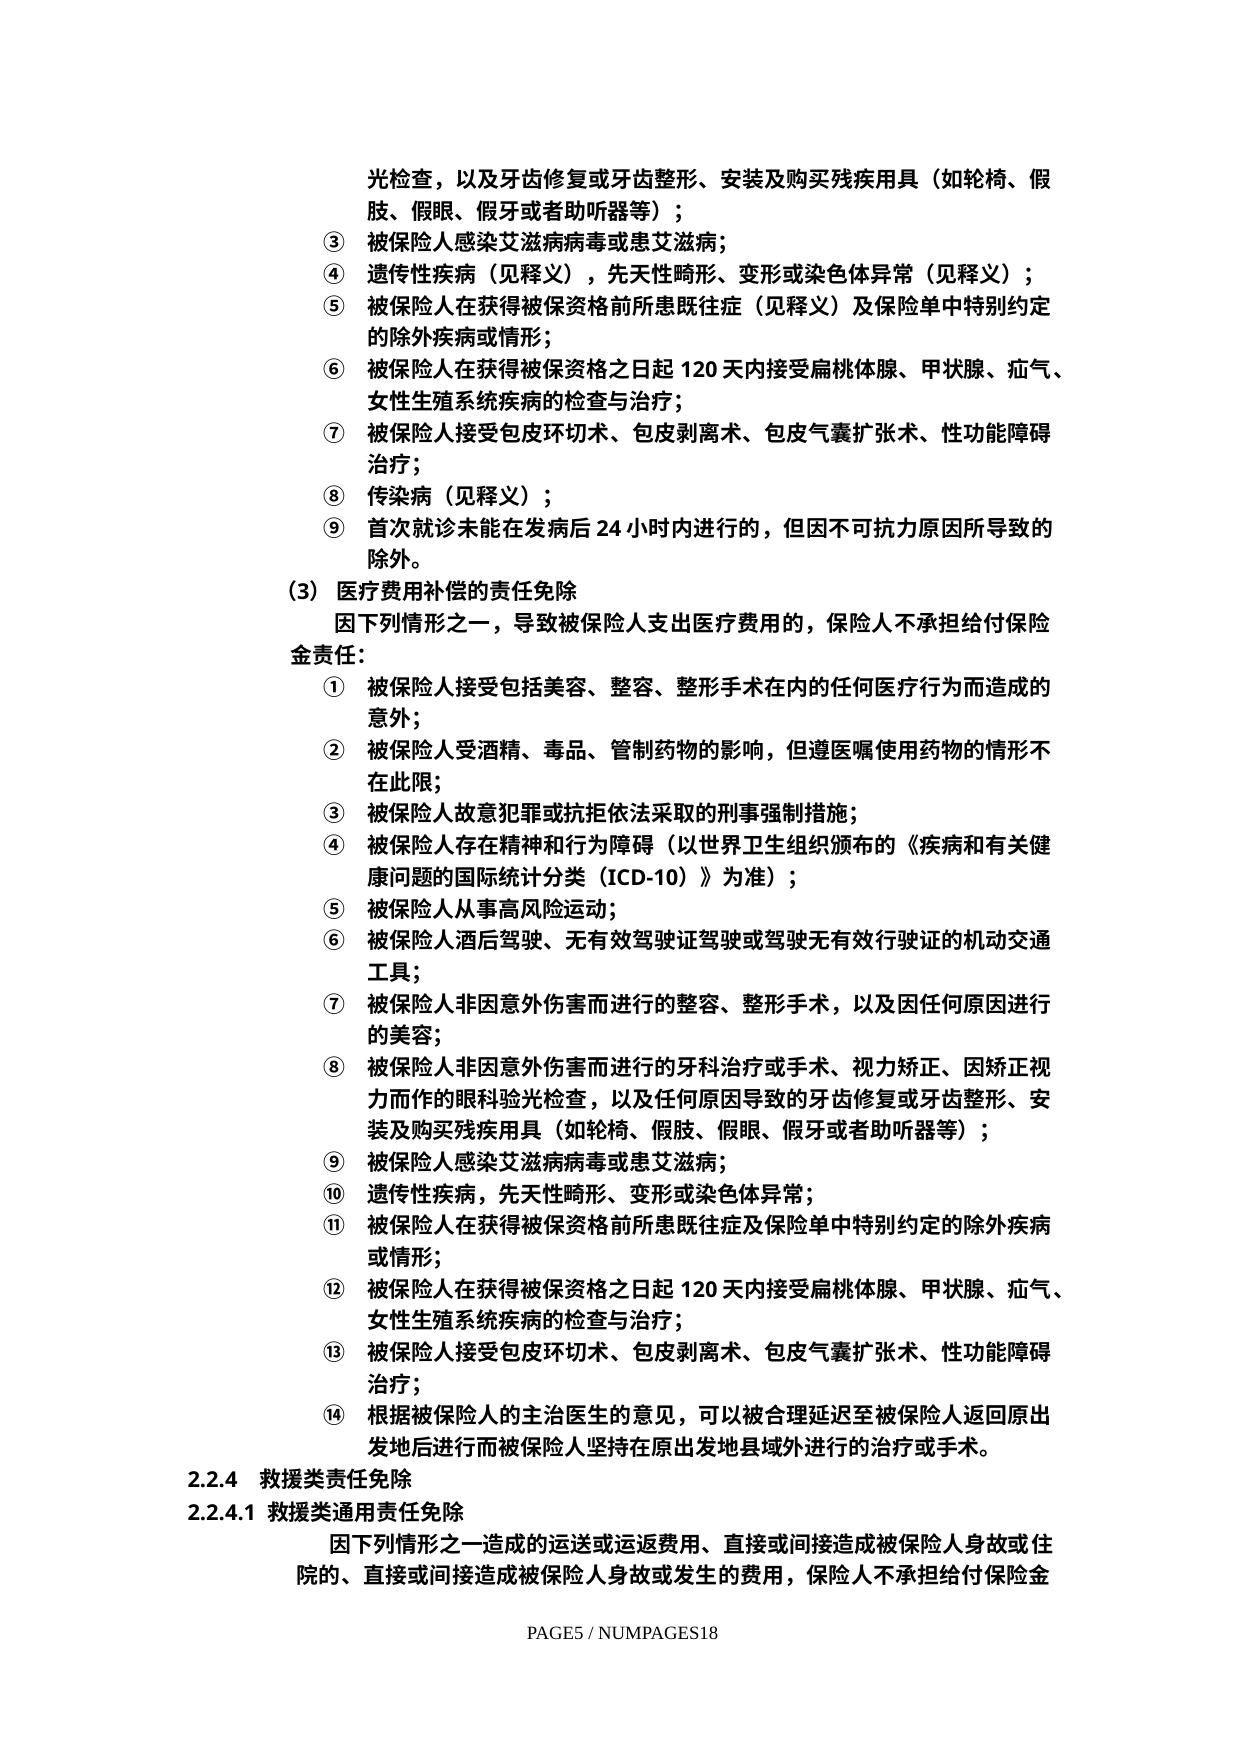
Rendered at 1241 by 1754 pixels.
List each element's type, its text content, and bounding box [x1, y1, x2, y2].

list 被保险人在获得被保资格前所患既往症（见释义）及保险单中特别约定的除外疾病或情形； [323, 289, 1053, 352]
text 2.2.4.1 救援类通用责任免除 [187, 1494, 1053, 1527]
list 被保险人酒后驾驶、无有效驾驶证驾驶或驾驶无有效行驶证的机动交通工具； [323, 923, 1053, 987]
text 2.2.4 救援类责任免除 [187, 1462, 1053, 1494]
list 被保险人受酒精、毒品、管制药物的影响，但遵医嘱使用药物的情形不在此限； [323, 733, 1053, 796]
list 被保险人非因意外伤害而进行的整容、整形手术，以及因任何原因进行的美容； [323, 987, 1053, 1050]
list 被保险人在获得被保资格之日起120天内接受扁桃体腺、甲状腺、疝气、女性生殖系统疾病的检查与治疗； [323, 1272, 1053, 1335]
list 被保险人从事高风险运动； [323, 892, 1053, 923]
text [297, 1527, 1053, 1590]
list 被保险人感染艾滋病病毒或患艾滋病； [323, 1145, 1053, 1177]
list 被保险人接受包括美容、整容、整形手术在内的任何医疗行为而造成的意外； [323, 670, 1053, 733]
text 因下列情形之一，导致被保险人支出医疗费用的，保险人不承担给付保险金责任： [290, 606, 1053, 670]
subtitle （3） 医疗费用补偿的责任免除 [187, 574, 1053, 606]
list 被保险人在获得被保资格之日起120天内接受扁桃体腺、甲状腺、疝气、女性生殖系统疾病的检查与治疗； [323, 352, 1053, 416]
list 根据被保险人的主治医生的意见，可以被合理延迟至被保险人返回原出发地后进行而被保险人坚持在原出发地县域外进行的治疗或手术。 [323, 1398, 1053, 1462]
list 被保险人接受包皮环切术、包皮剥离术、包皮气囊扩张术、性功能障碍治疗； [323, 1335, 1053, 1398]
list 遗传性疾病（见释义），先天性畸形、变形或染色体异常（见释义）； [323, 257, 1053, 289]
list 首次就诊未能在发病后24小时内进行的，但因不可抗力原因所导致的除外。 [323, 511, 1053, 574]
list 遗传性疾病，先天性畸形、变形或染色体异常； [323, 1177, 1053, 1208]
list 被保险人非因意外伤害而进行的牙科治疗或手术、视力矫正、因矫正视力而作的眼科验光检查，以及任何原因导致的牙齿修复或牙齿整形、安装及购买残疾用具（如轮椅、假肢、假眼、假牙或者助听器等）； [323, 1050, 1053, 1145]
list 被保险人接受包皮环切术、包皮剥离术、包皮气囊扩张术、性功能障碍治疗； [323, 416, 1053, 479]
list 被保险人感染艾滋病病毒或患艾滋病； [323, 225, 1053, 257]
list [323, 162, 1053, 225]
list 被保险人存在精神和行为障碍（以世界卫生组织颁布的《疾病和有关健康问题的国际统计分类（ICD-10）》为准）； [323, 828, 1053, 892]
list 传染病（见释义）； [323, 479, 1053, 511]
list 被保险人在获得被保资格前所患既往症及保险单中特别约定的除外疾病或情形； [323, 1208, 1053, 1272]
list 被保险人故意犯罪或抗拒依法采取的刑事强制措施； [323, 796, 1053, 828]
